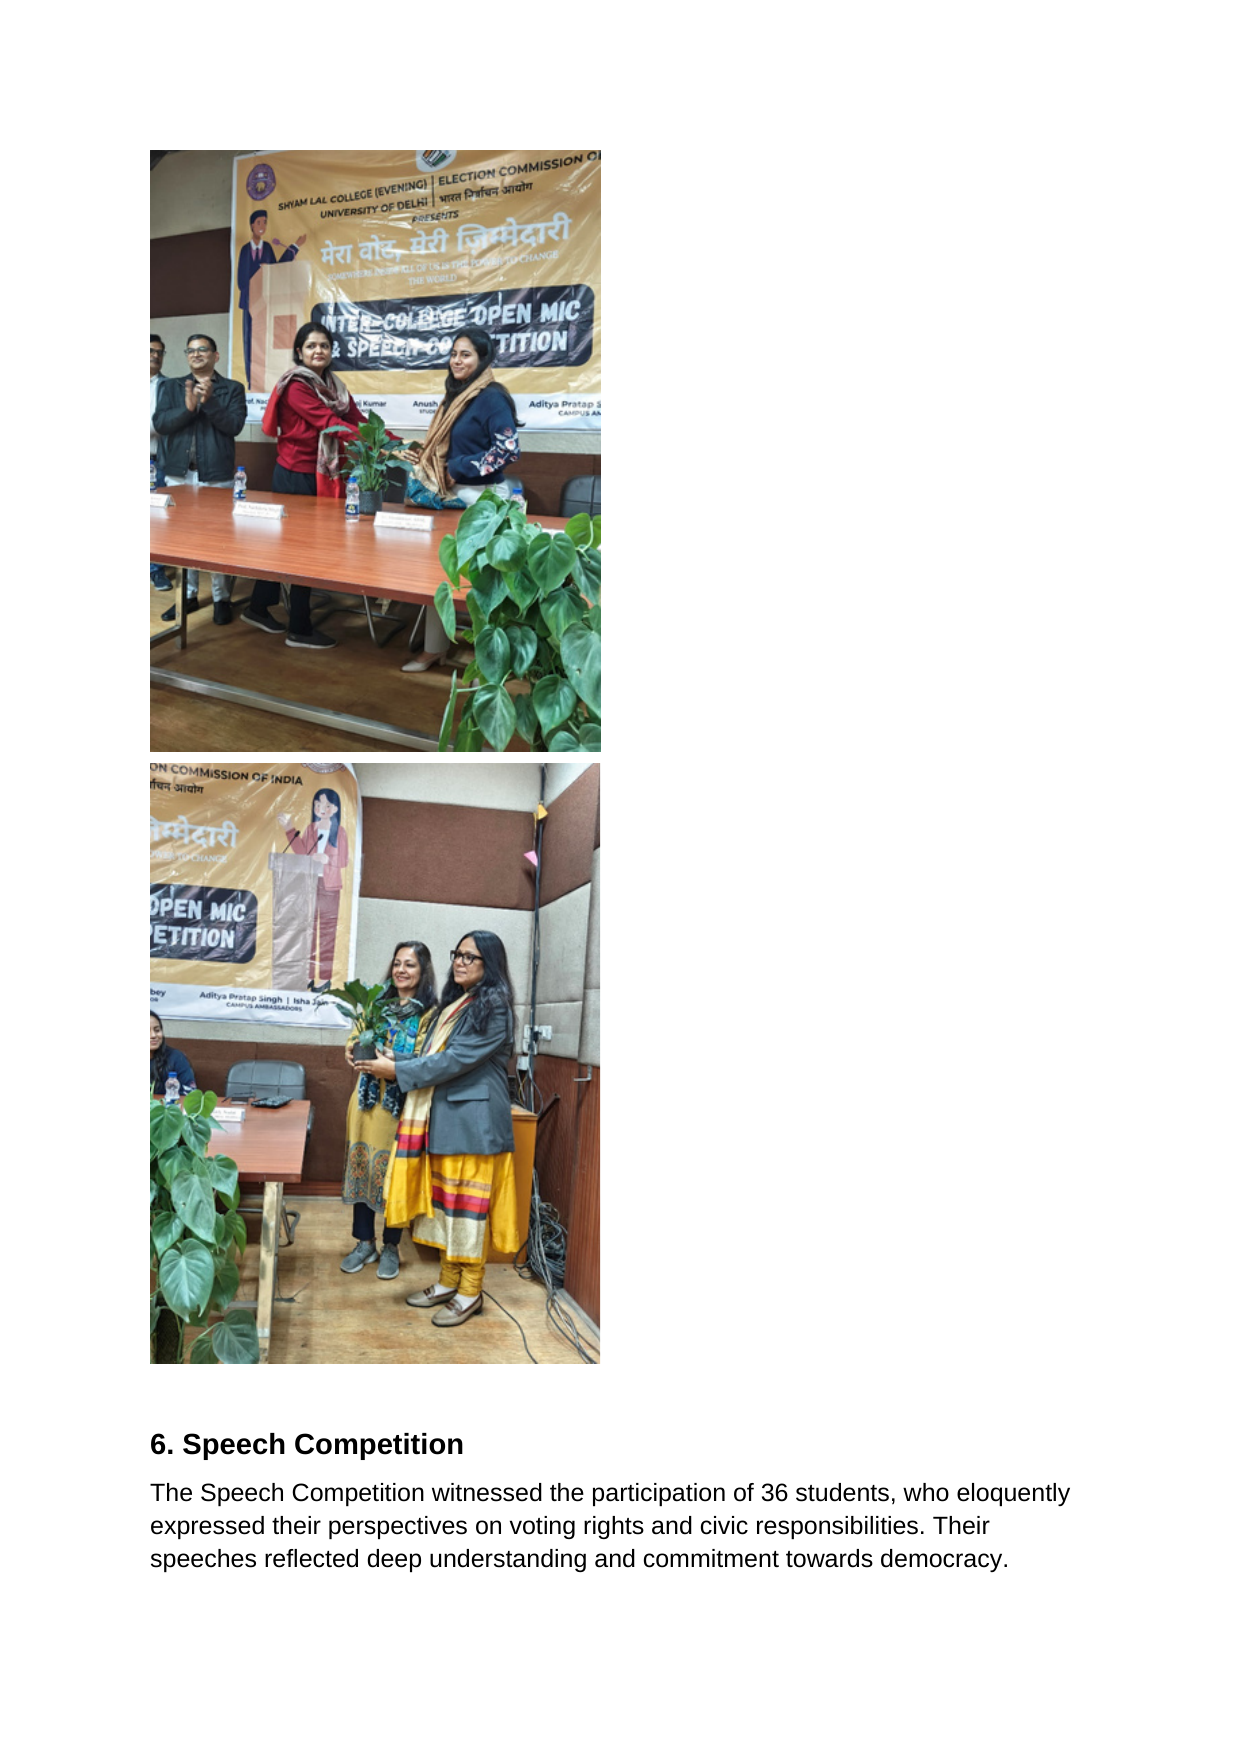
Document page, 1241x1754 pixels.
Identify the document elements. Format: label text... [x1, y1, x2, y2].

text The Speech Competition witnessed the participation of 36 students, who eloquently expressed their perspectives on voting rights and civic responsibilities. Their speeches reflected deep understanding and commitment towards democracy. [150, 1478, 1090, 1573]
text 6. Speech Competition [150, 1427, 1090, 1461]
picture [150, 150, 601, 752]
picture [150, 763, 600, 1364]
